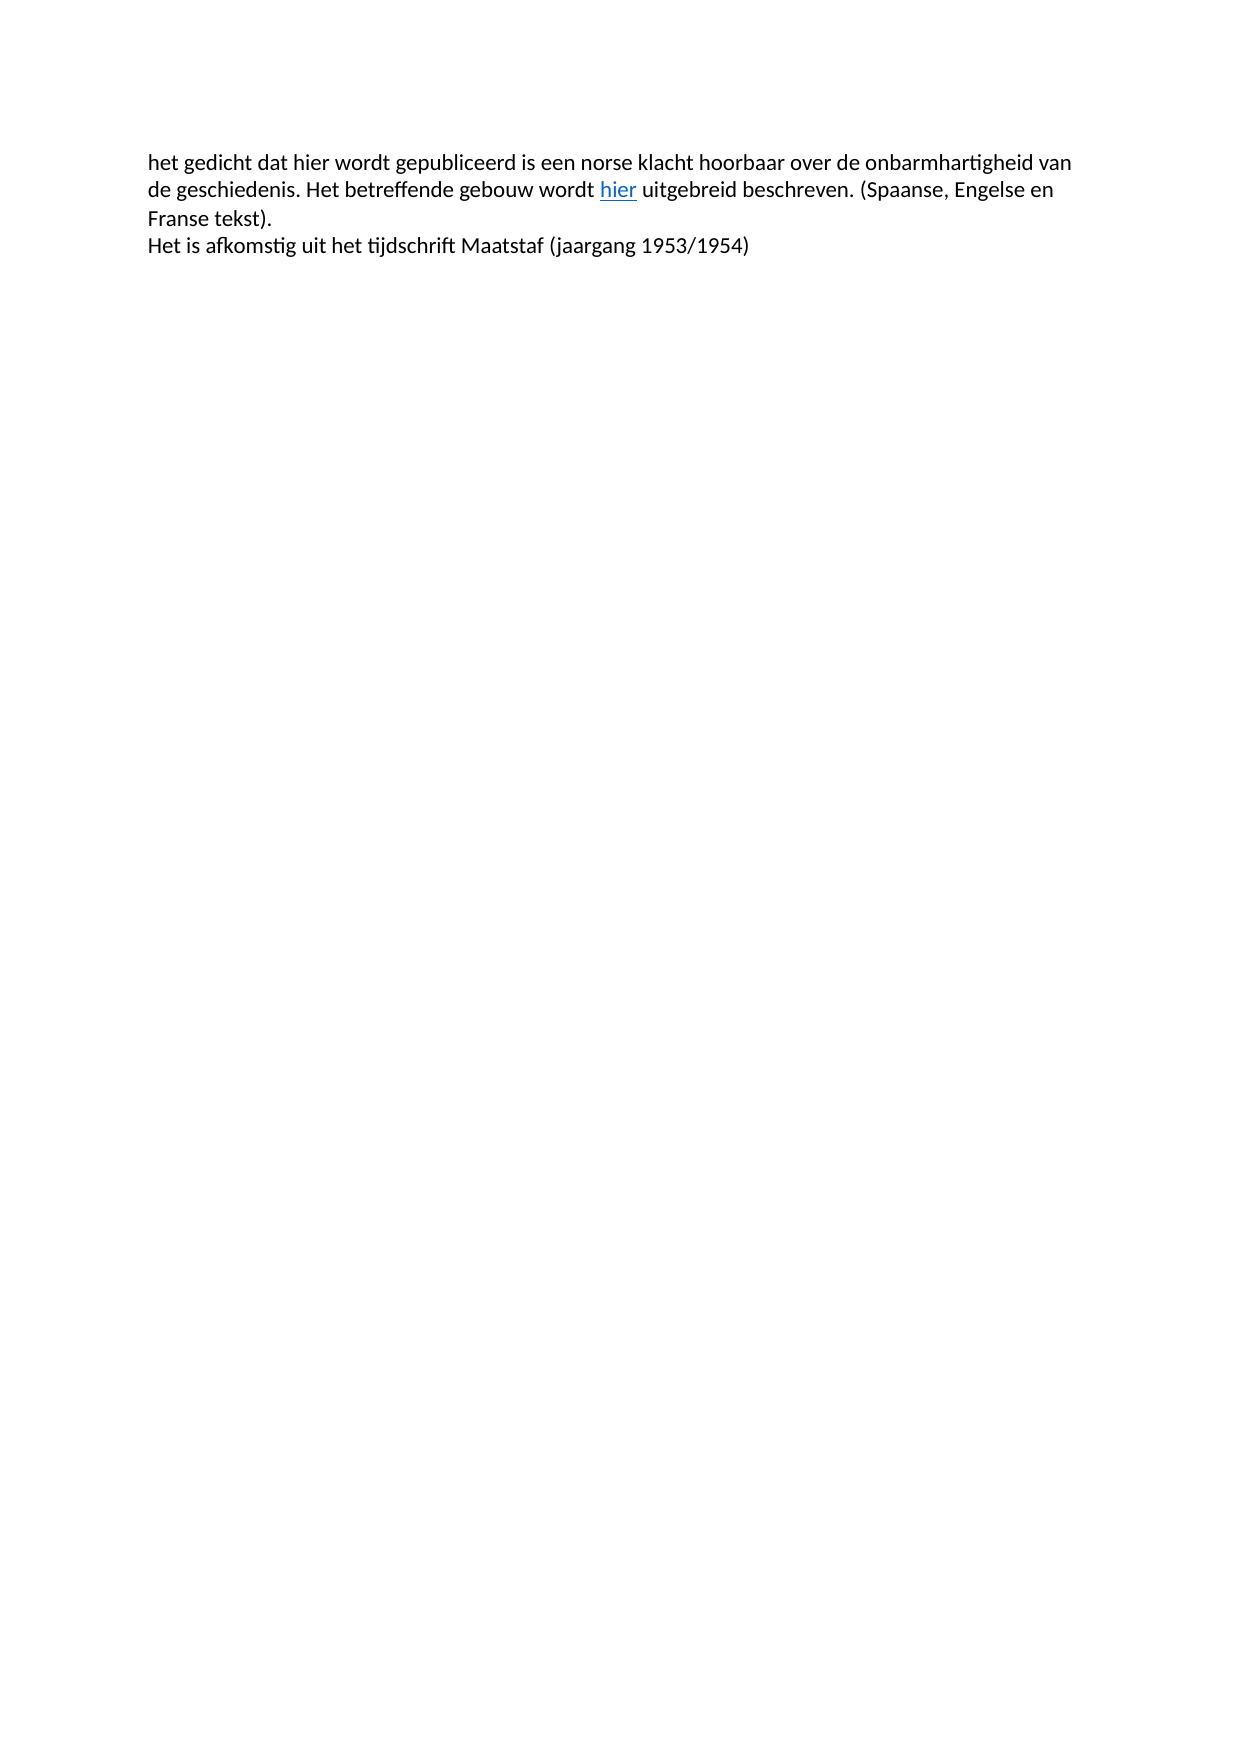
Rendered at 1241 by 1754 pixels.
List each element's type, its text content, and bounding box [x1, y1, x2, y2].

text Het is afkomstig uit het tijdschrift Maatstaf (jaargang 1953/1954) [148, 232, 1093, 260]
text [148, 148, 1093, 232]
